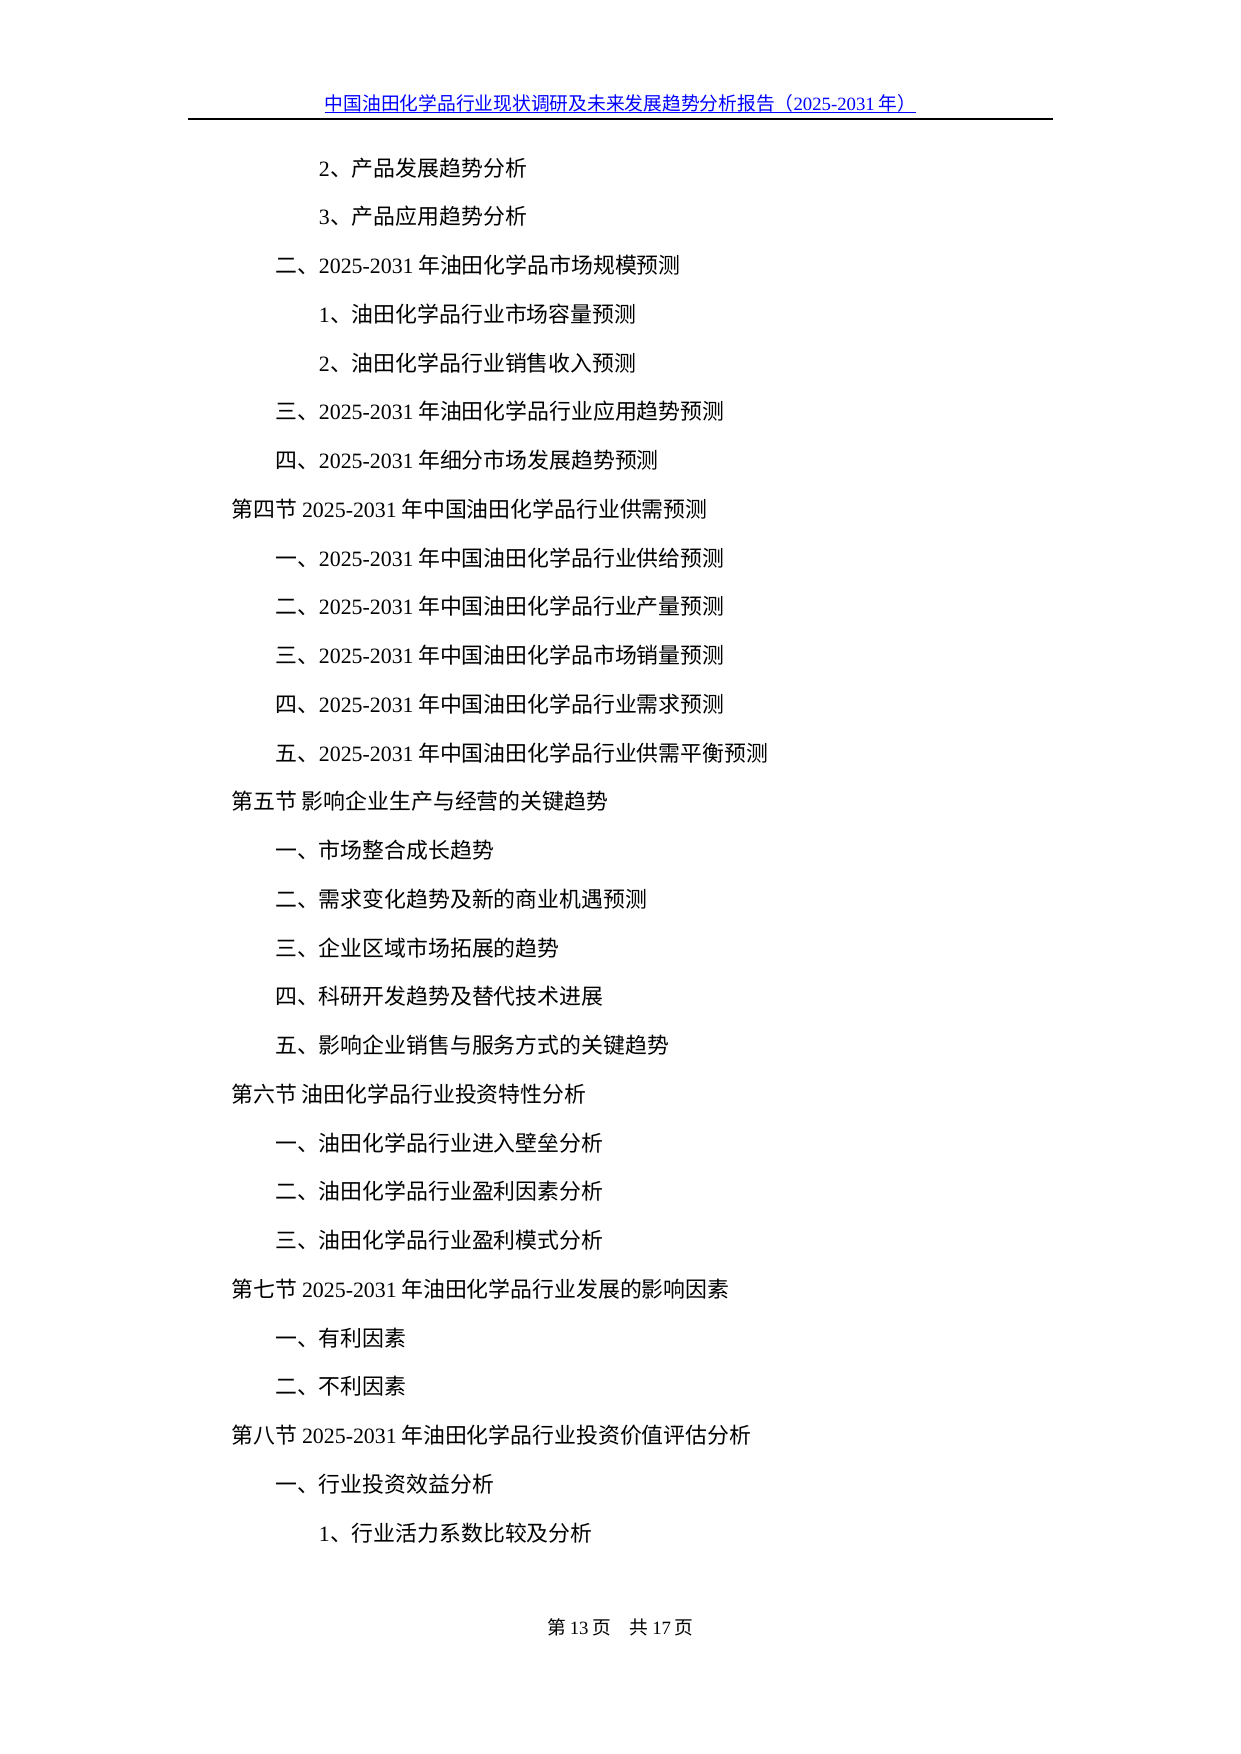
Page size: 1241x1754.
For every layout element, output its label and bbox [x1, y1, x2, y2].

text [187, 150, 1053, 1548]
